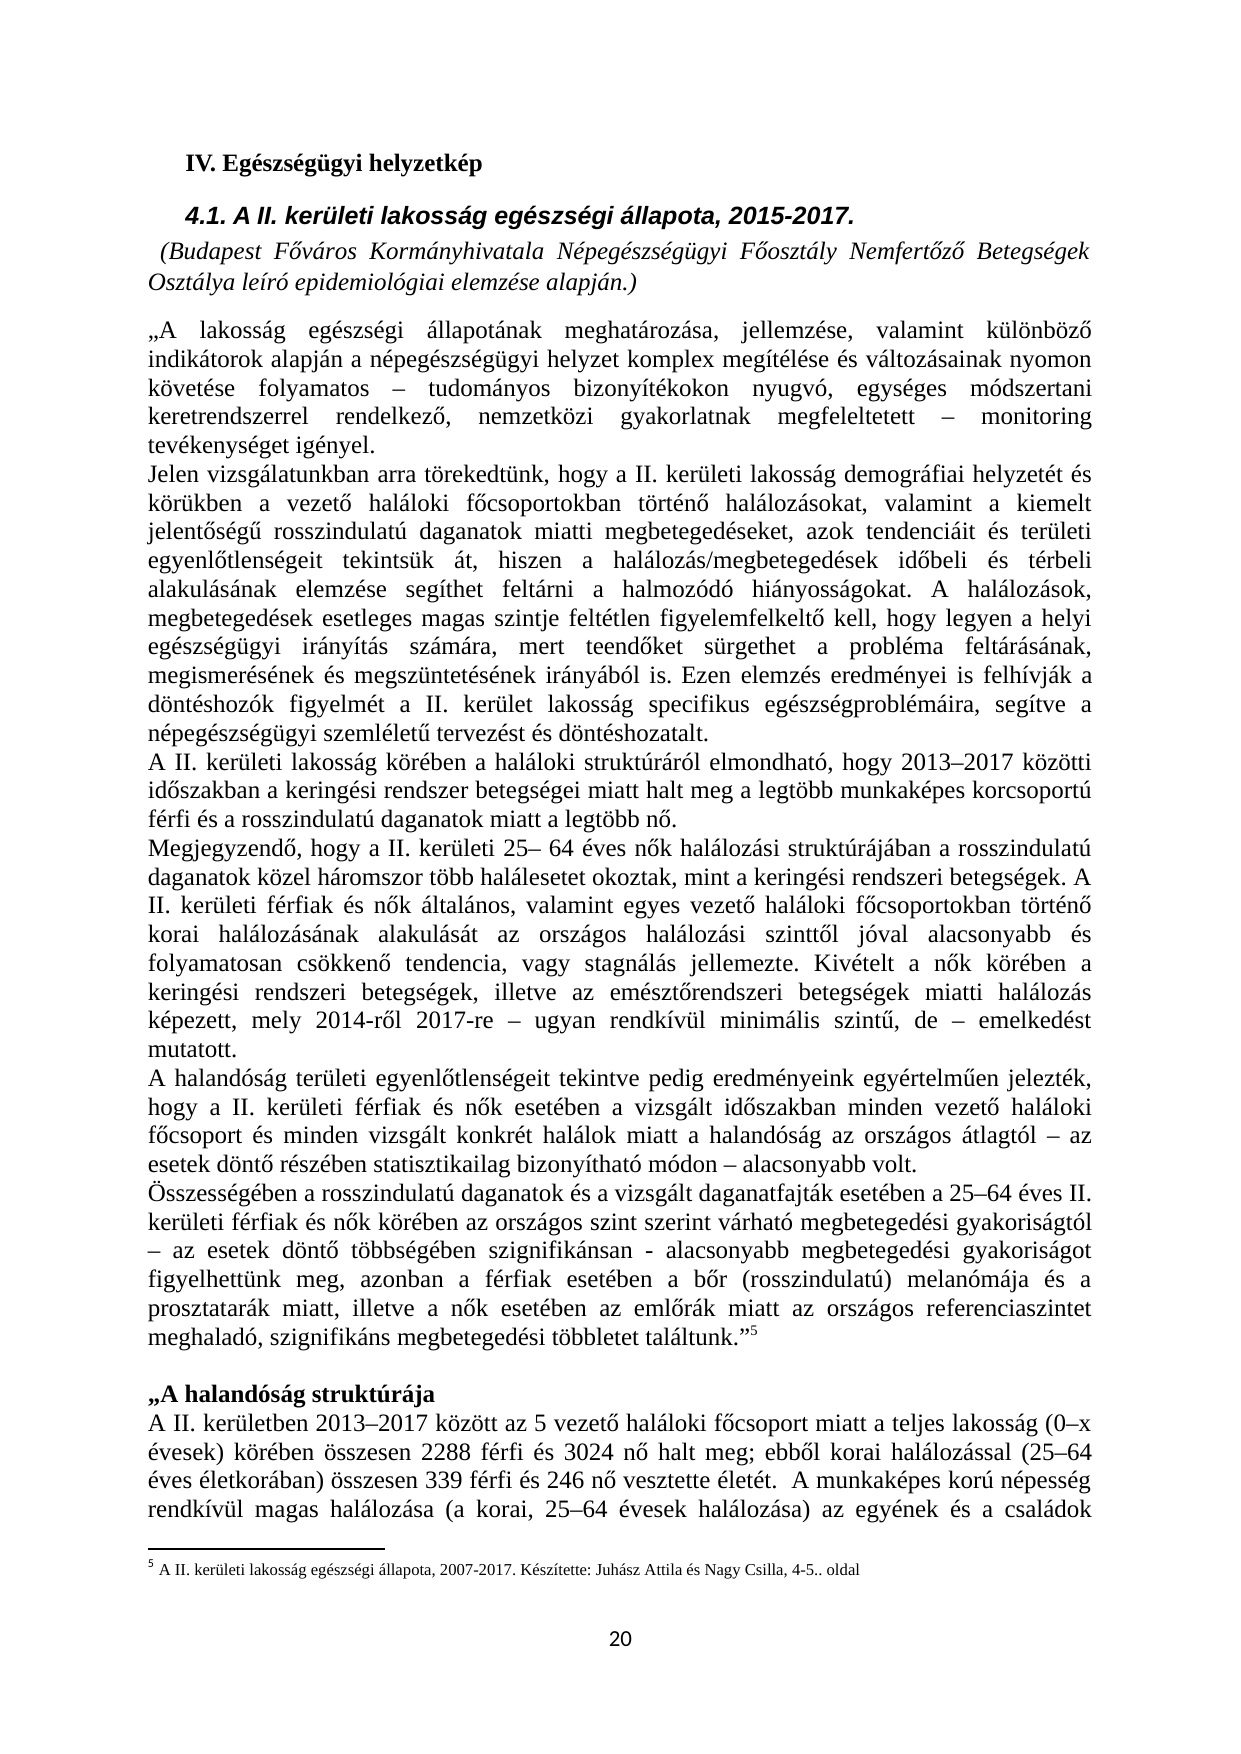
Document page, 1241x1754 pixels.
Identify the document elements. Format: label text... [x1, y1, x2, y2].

text A halandóság területi egyenlőtlenségeit tekintve pedig eredményeink egyértelműen jelezték, hogy a II. kerületi férfiak és nők esetében a vizsgált időszakban minden vezető haláloki főcsoport és minden vizsgált konkrét halálok miatt a halandóság az országos átlagtól – az esetek döntő részében statisztikailag bizonyítható módon – alacsonyabb volt. [148, 1063, 1093, 1178]
text A II. kerületi lakosság körében a haláloki struktúráról elmondható, hogy 2013–2017 közötti időszakban a keringési rendszer betegségei miatt halt meg a legtöbb munkaképes korcsoportú férfi és a rosszindulatú daganatok miatt a legtöbb nő. [148, 747, 1093, 833]
text Megjegyzendő, hogy a II. kerületi 25– 64 éves nők halálozási struktúrájában a rosszindulatú daganatok közel háromszor több halálesetet okoztak, mint a keringési rendszeri betegségek. A II. kerületi férfiak és nők általános, valamint egyes vezető haláloki főcsoportokban történő korai halálozásának alakulását az országos halálozási szinttől jóval alacsonyabb és folyamatosan csökkenő tendencia, vagy stagnálás jellemezte. Kivételt a nők körében a keringési rendszeri betegségek, illetve az emésztőrendszeri betegségek miatti halálozás képezett, mely 2014-ről 2017-re – ugyan rendkívül minimális szintű, de – emelkedést mutatott. [148, 833, 1093, 1063]
text „A lakosság egészségi állapotának meghatározása, jellemzése, valamint különböző indikátorok alapján a népegészségügyi helyzet komplex megítélése és változásainak nyomon követése folyamatos – tudományos bizonyítékokon nyugvó, egységes módszertani keretrendszerrel rendelkező, nemzetközi gyakorlatnak megfeleltetett – monitoring tevékenységet igényel. [148, 315, 1093, 459]
subtitle 4.1. A II. kerületi lakosság egészségi állapota, 2015-2017. [185, 201, 1093, 230]
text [148, 1408, 1093, 1523]
text Jelen vizsgálatunkban arra törekedtünk, hogy a II. kerületi lakosság demográfiai helyzetét és körükben a vezető haláloki főcsoportokban történő halálozásokat, valamint a kiemelt jelentőségű rosszindulatú daganatok miatti megbetegedéseket, azok tendenciáit és területi egyenlőtlenségeit tekintsük át, hiszen a halálozás/megbetegedések időbeli és térbeli alakulásának elemzése segíthet feltárni a halmozódó hiányosságokat. A halálozások, megbetegedések esetleges magas szintje feltétlen figyelemfelkeltő kell, hogy legyen a helyi egészségügyi irányítás számára, mert teendőket sürgethet a probléma feltárásának, megismerésének és megszüntetésének irányából is. Ezen elemzés eredményei is felhívják a döntéshozók figyelmét a II. kerület lakosság specifikus egészségproblémáira, segítve a népegészségügyi szemléletű tervezést és döntéshozatalt. [148, 459, 1093, 747]
text Összességében a rosszindulatú daganatok és a vizsgált daganatfajták esetében a 25–64 éves II. kerületi férfiak és nők körében az országos szint szerint várható megbetegedési gyakoriságtól – az esetek döntő többségében szignifikánsan - alacsonyabb megbetegedési gyakoriságot figyelhettünk meg, azonban a férfiak esetében a bőr (rosszindulatú) melanómája és a prosztatarák miatt, illetve a nők esetében az emlőrák miatt az országos referenciaszintet meghaladó, szignifikáns megbetegedési többletet találtunk.” [148, 1178, 1093, 1350]
text (Budapest Főváros Kormányhivatala Népegészségügyi Főosztály Nemfertőző Betegségek Osztálya leíró epidemiológiai elemzése alapján.) [148, 236, 1093, 296]
text „A halandóság struktúrája [148, 1379, 1093, 1408]
subtitle IV. Egészségügyi helyzetkép [185, 148, 1093, 176]
